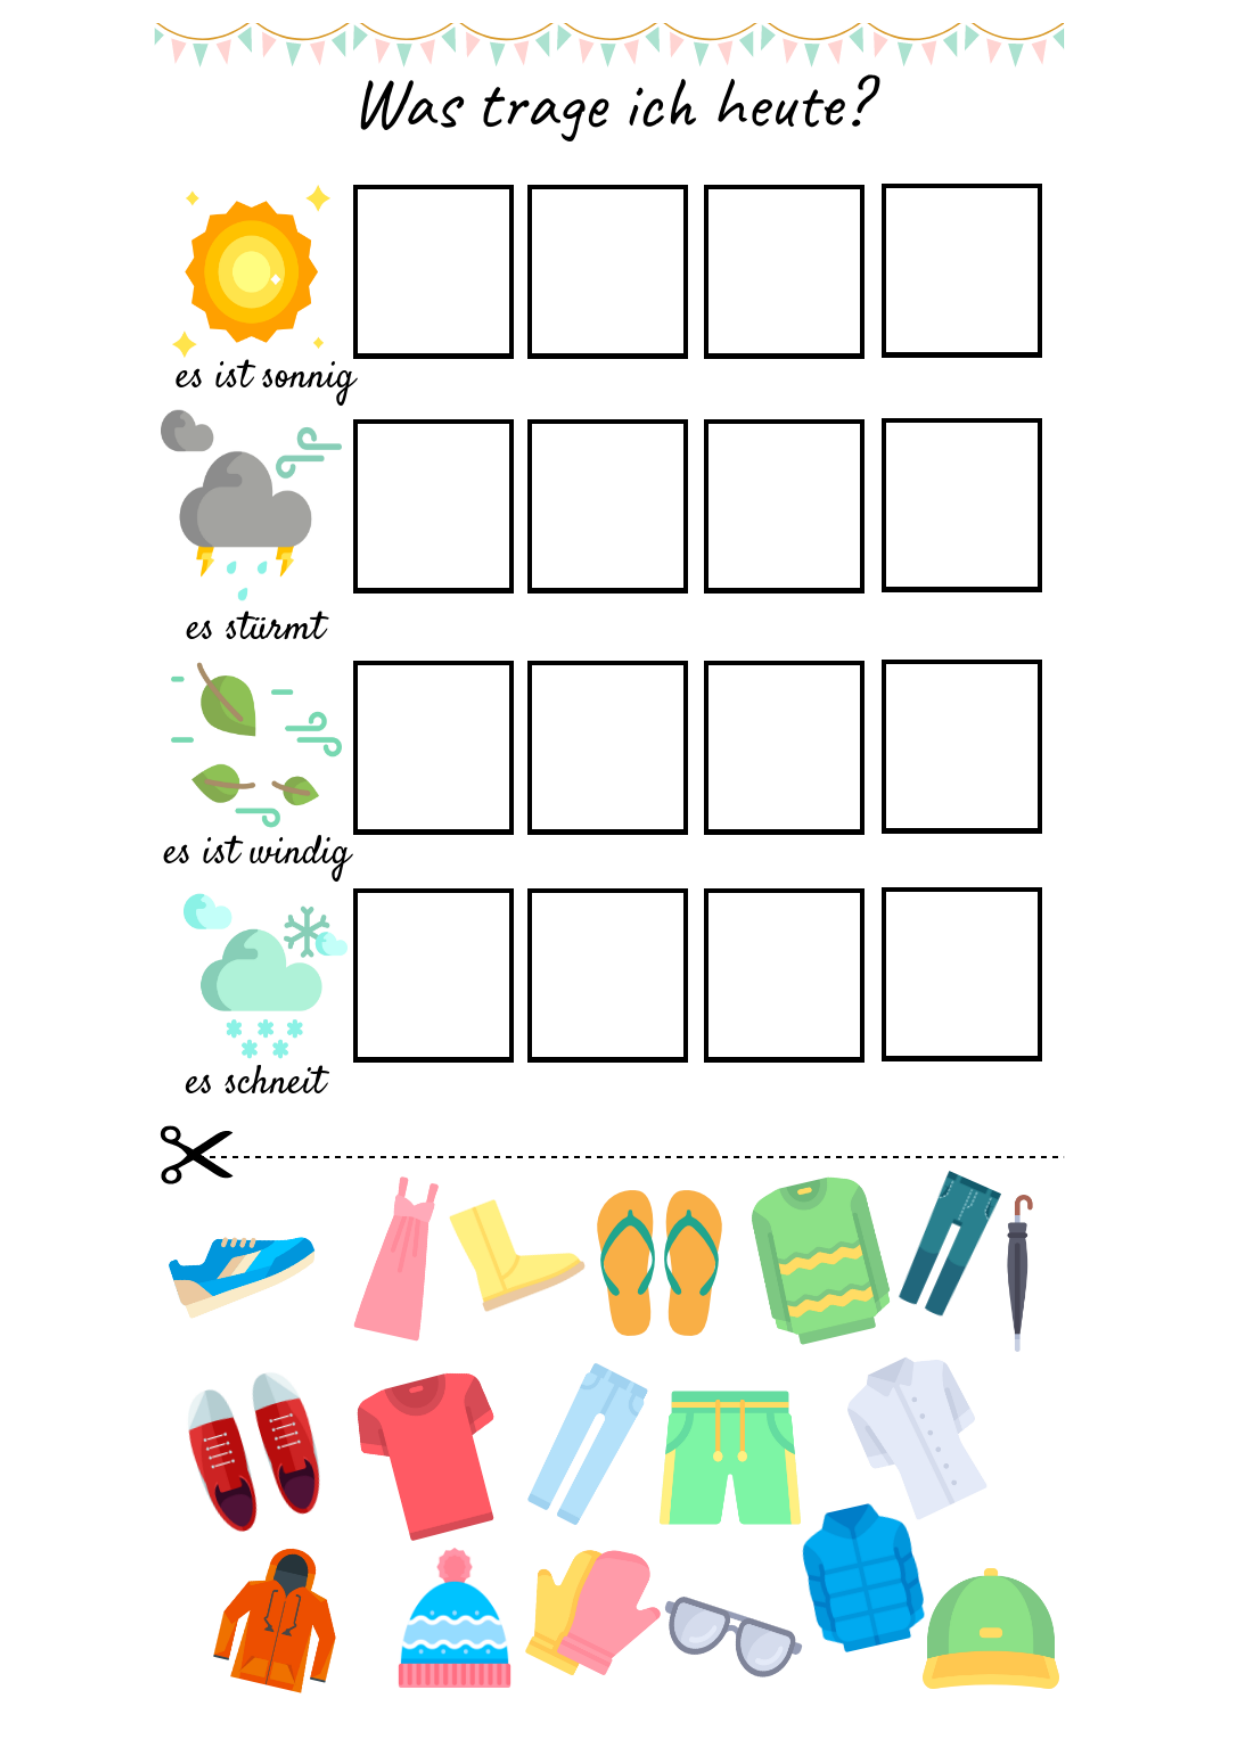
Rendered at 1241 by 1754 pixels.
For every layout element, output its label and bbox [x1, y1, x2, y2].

picture [154, 23, 1065, 1712]
